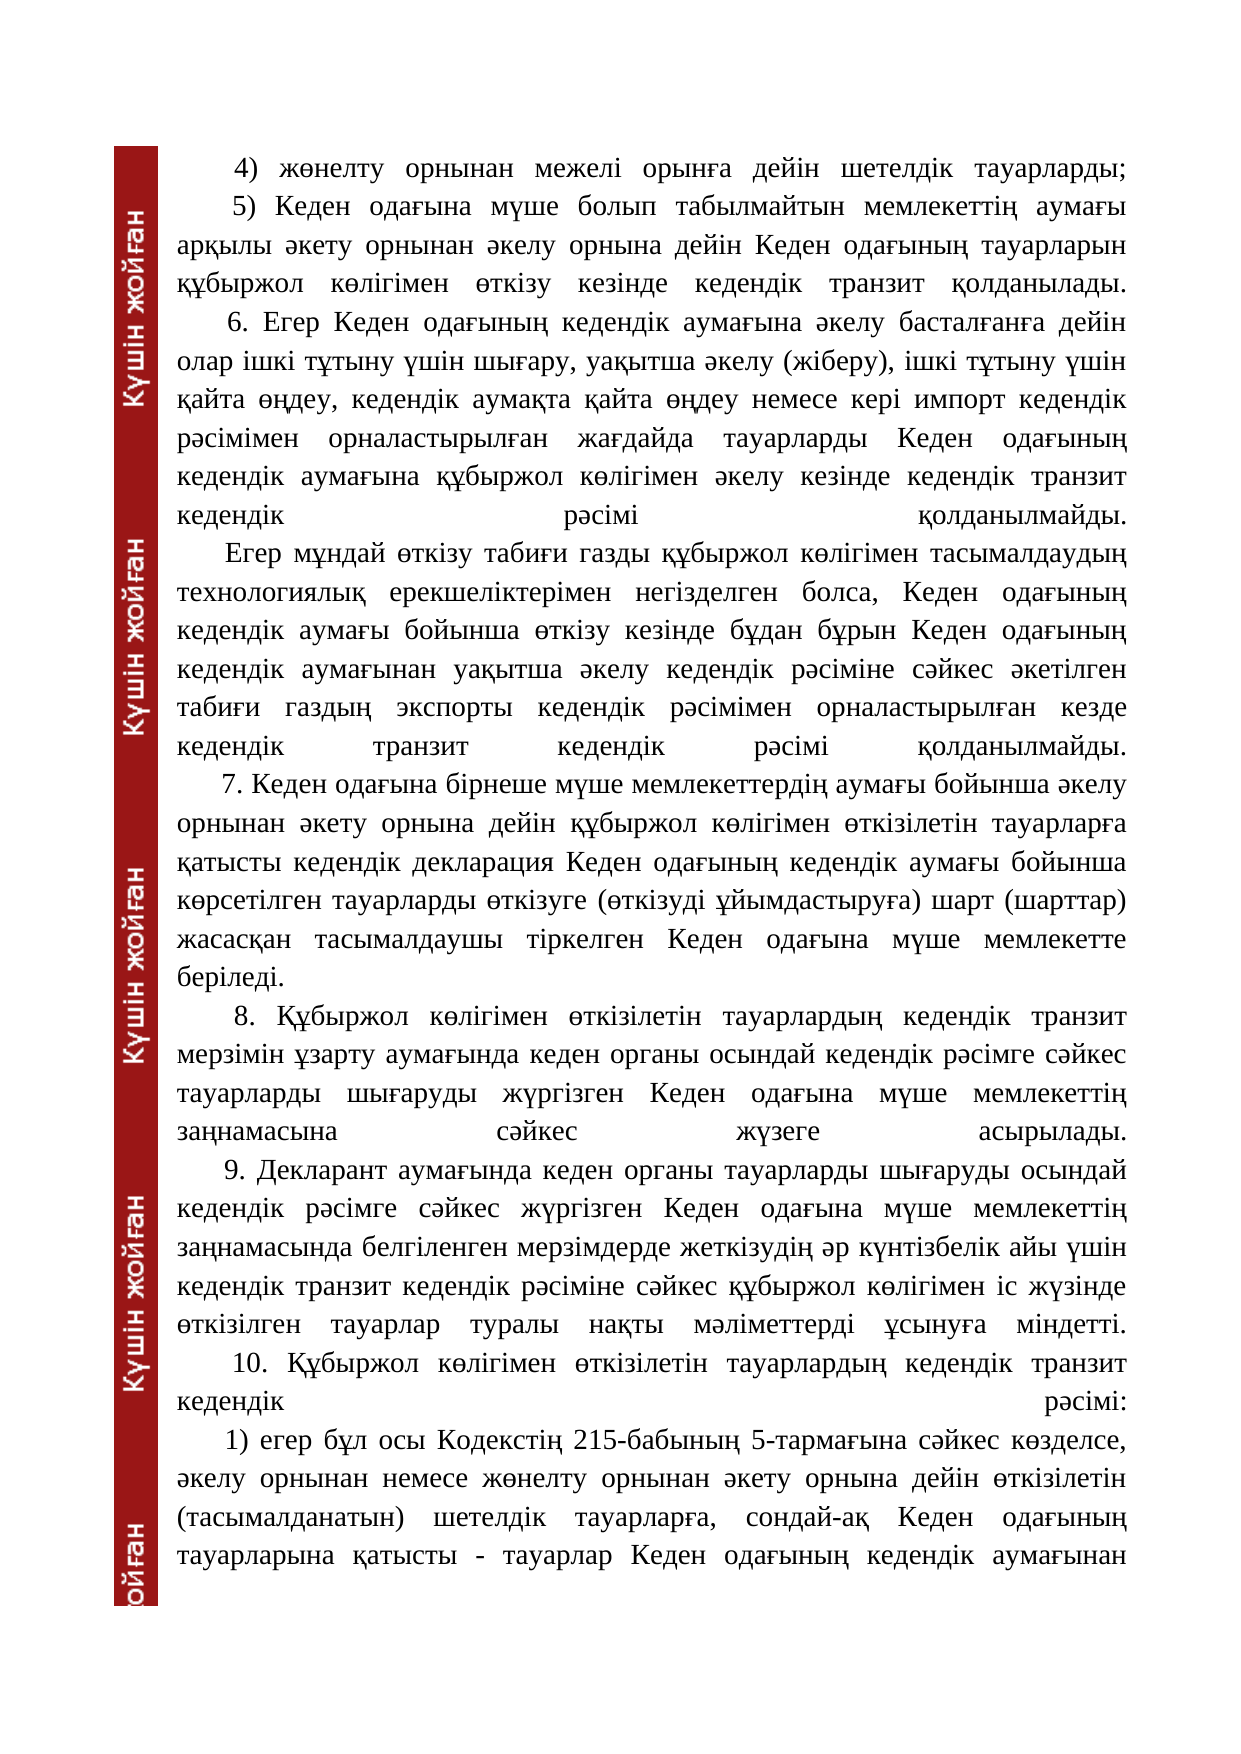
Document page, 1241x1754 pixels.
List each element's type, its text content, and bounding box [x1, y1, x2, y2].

picture [114, 146, 158, 150]
picture [114, 1571, 158, 1606]
